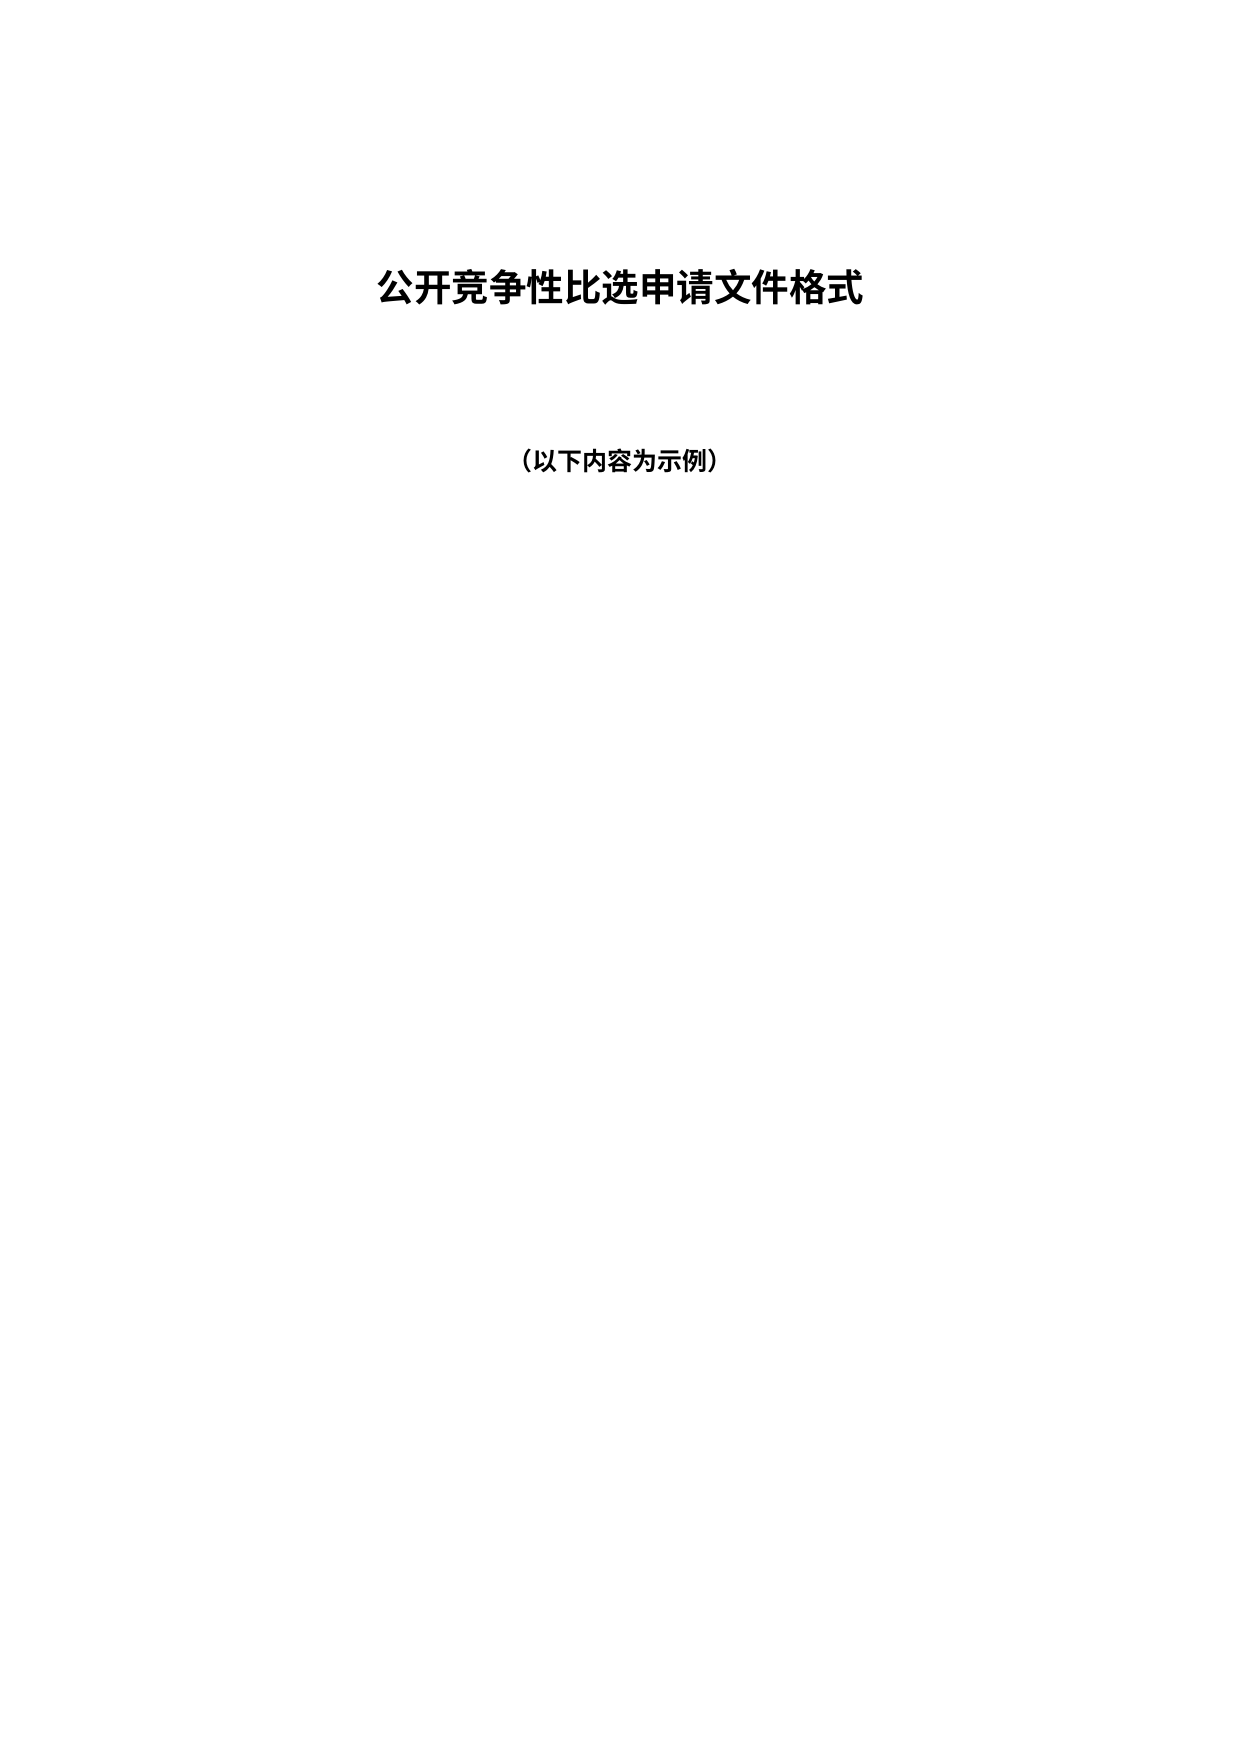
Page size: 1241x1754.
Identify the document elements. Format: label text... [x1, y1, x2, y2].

text （以下内容为示例） [142, 427, 1098, 492]
text 公开竞争性比选申请文件格式 [142, 252, 1098, 317]
